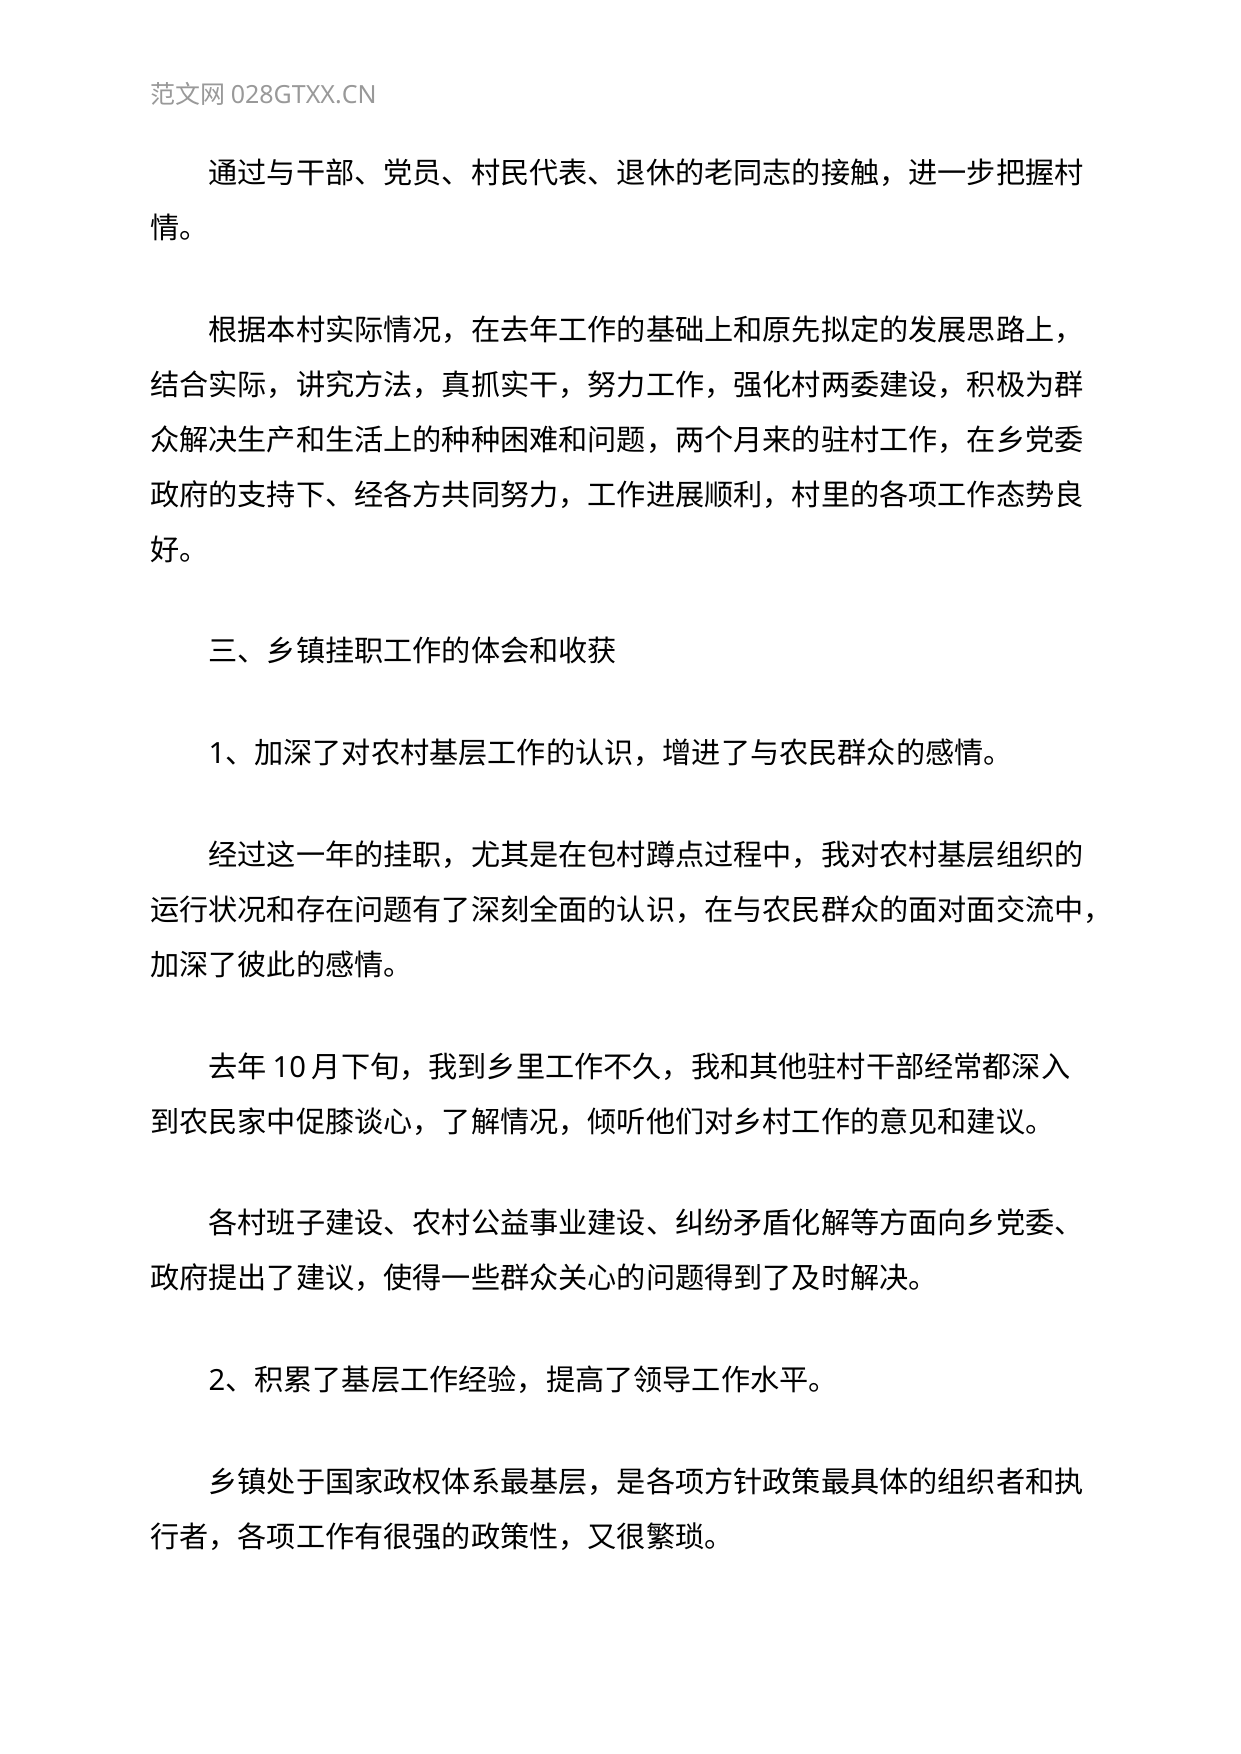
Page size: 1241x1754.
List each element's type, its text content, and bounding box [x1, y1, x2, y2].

text 各村班子建设、农村公益事业建设、纠纷矛盾化解等方面向乡党委、政府提出了建议，使得一些群众关心的问题得到了及时解决。 [150, 1200, 1090, 1297]
text 三、乡镇挂职工作的体会和收获 [150, 628, 1090, 670]
text 1、加深了对农村基层工作的认识，增进了与农民群众的感情。 [150, 730, 1090, 772]
text 2、积累了基层工作经验，提高了领导工作水平。 [150, 1357, 1090, 1399]
text 去年10月下旬，我到乡里工作不久，我和其他驻村干部经常都深入到农民家中促膝谈心，了解情况，倾听他们对乡村工作的意见和建议。 [150, 1043, 1090, 1141]
text 经过这一年的挂职，尤其是在包村蹲点过程中，我对农村基层组织的运行状况和存在问题有了深刻全面的认识，在与农民群众的面对面交流中，加深了彼此的感情。 [150, 832, 1090, 984]
text 通过与干部、党员、村民代表、退休的老同志的接触，进一步把握村情。 [150, 150, 1090, 247]
text 乡镇处于国家政权体系最基层，是各项方针政策最具体的组织者和执行者，各项工作有很强的政策性，又很繁琐。 [150, 1459, 1090, 1556]
text 根据本村实际情况，在去年工作的基础上和原先拟定的发展思路上，结合实际，讲究方法，真抓实干，努力工作，强化村两委建设，积极为群众解决生产和生活上的种种困难和问题，两个月来的驻村工作，在乡党委政府的支持下、经各方共同努力，工作进展顺利，村里的各项工作态势良好。 [150, 307, 1090, 568]
